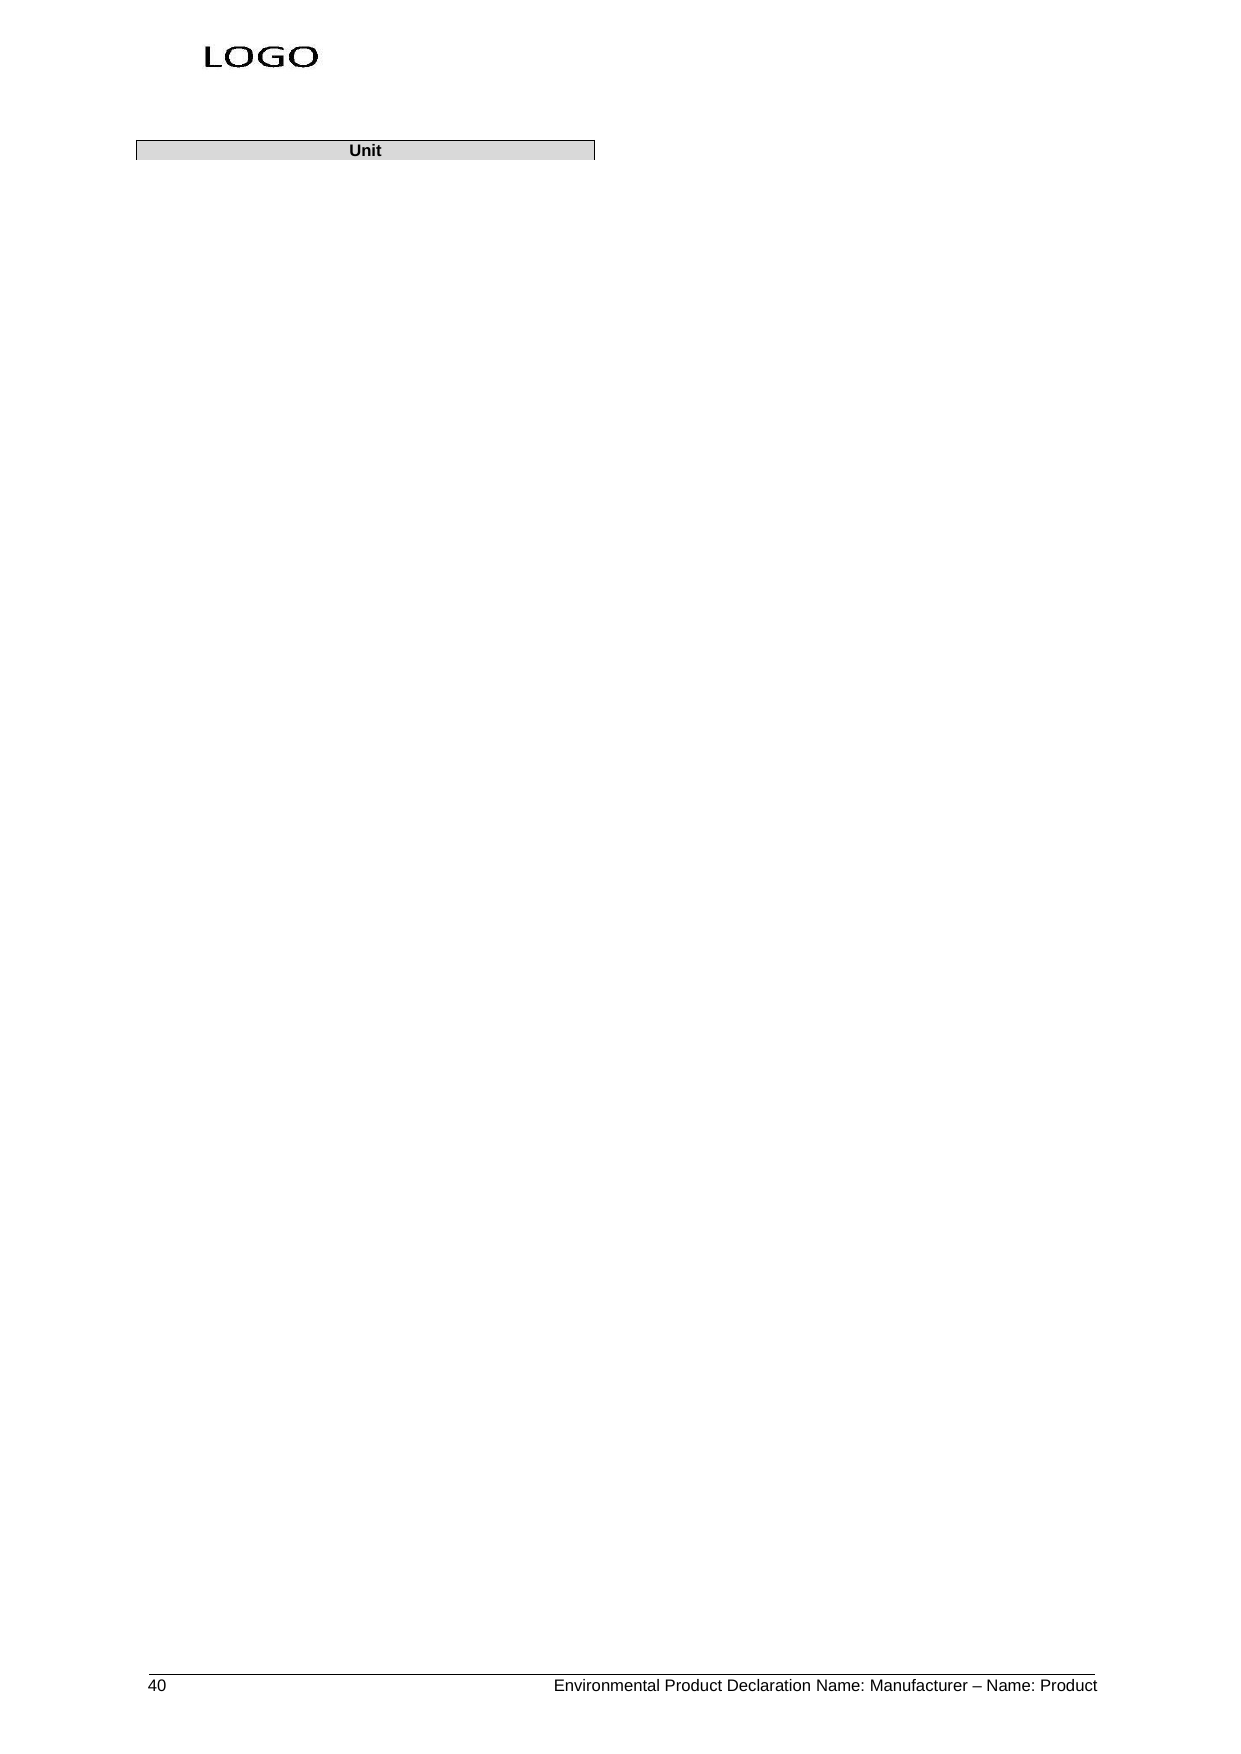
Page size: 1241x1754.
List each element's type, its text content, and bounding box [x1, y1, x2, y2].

picture [148, 13, 623, 102]
table_header Unit [137, 141, 594, 160]
